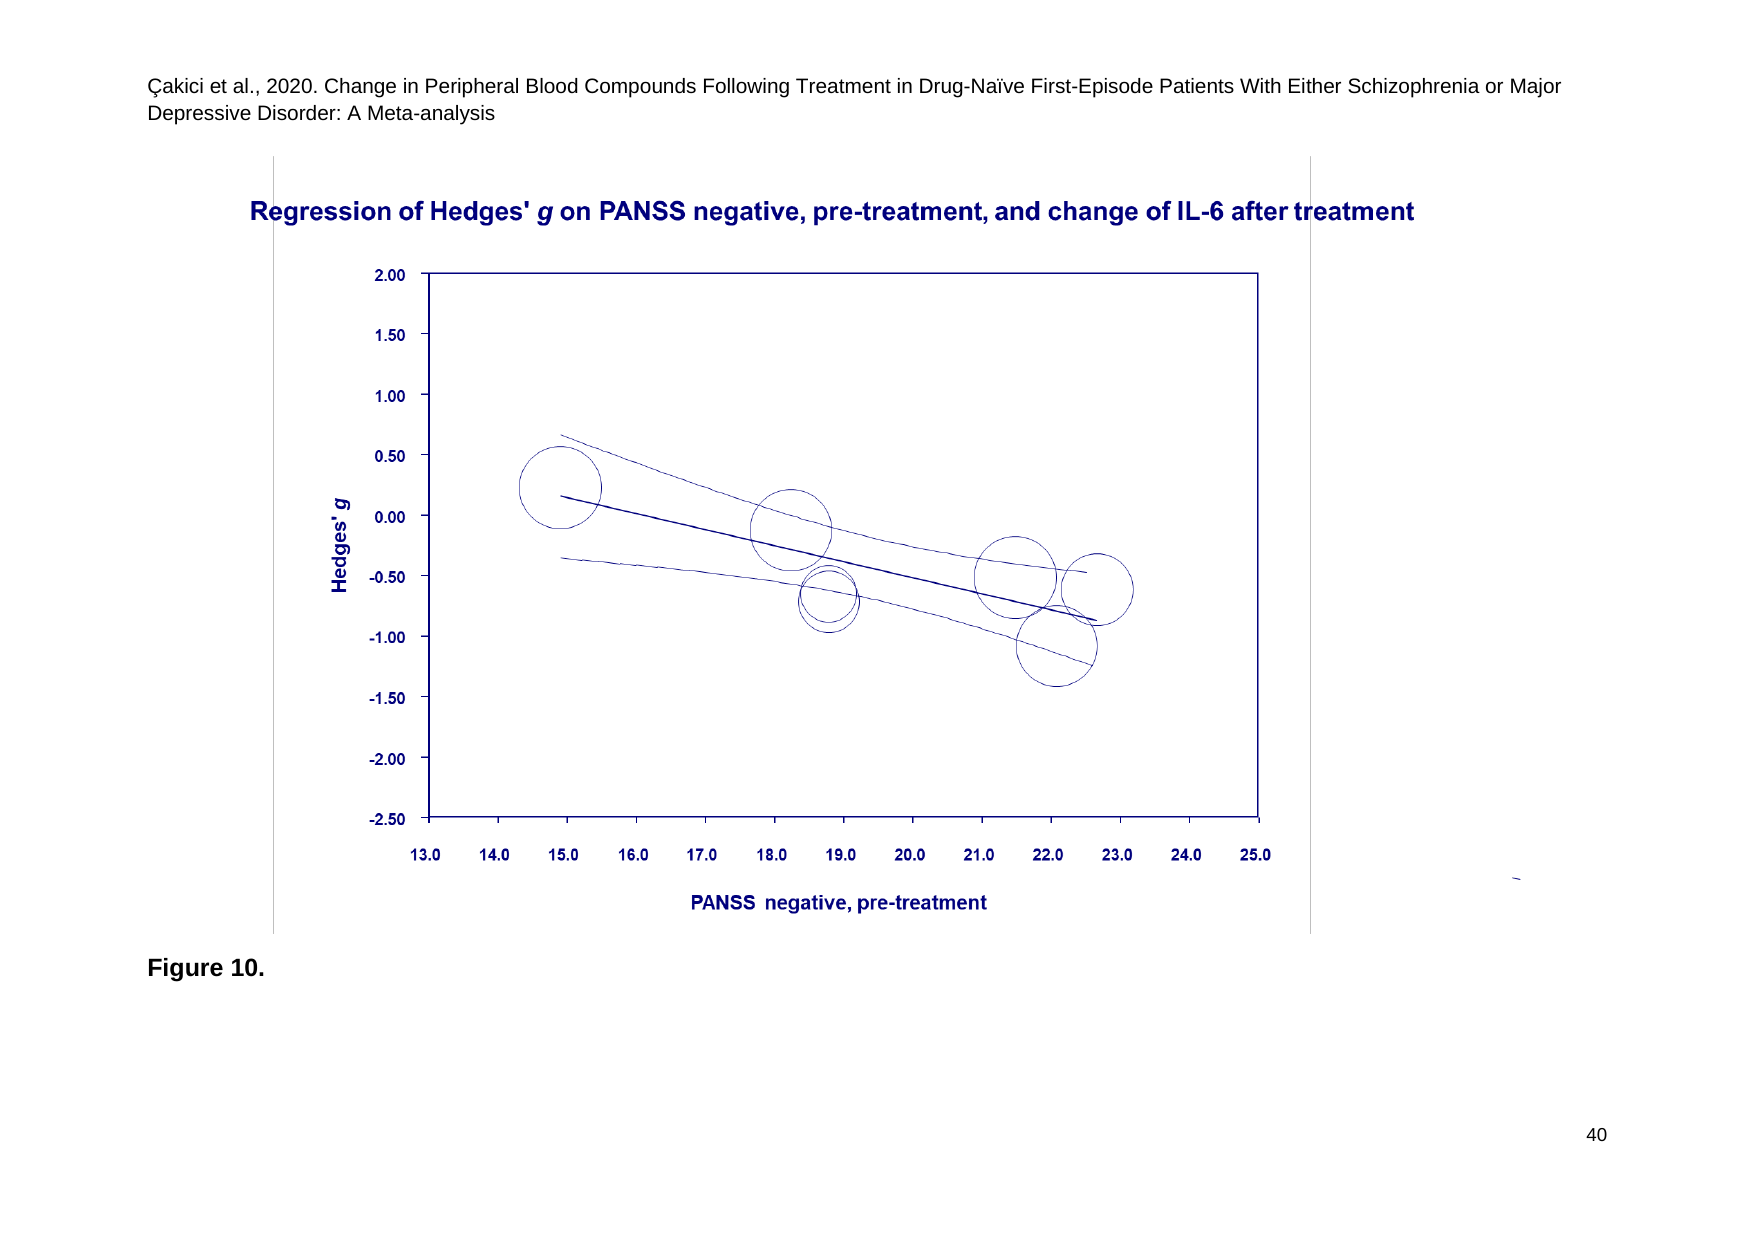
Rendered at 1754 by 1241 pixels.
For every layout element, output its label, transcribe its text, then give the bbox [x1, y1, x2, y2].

picture [233, 156, 1521, 934]
